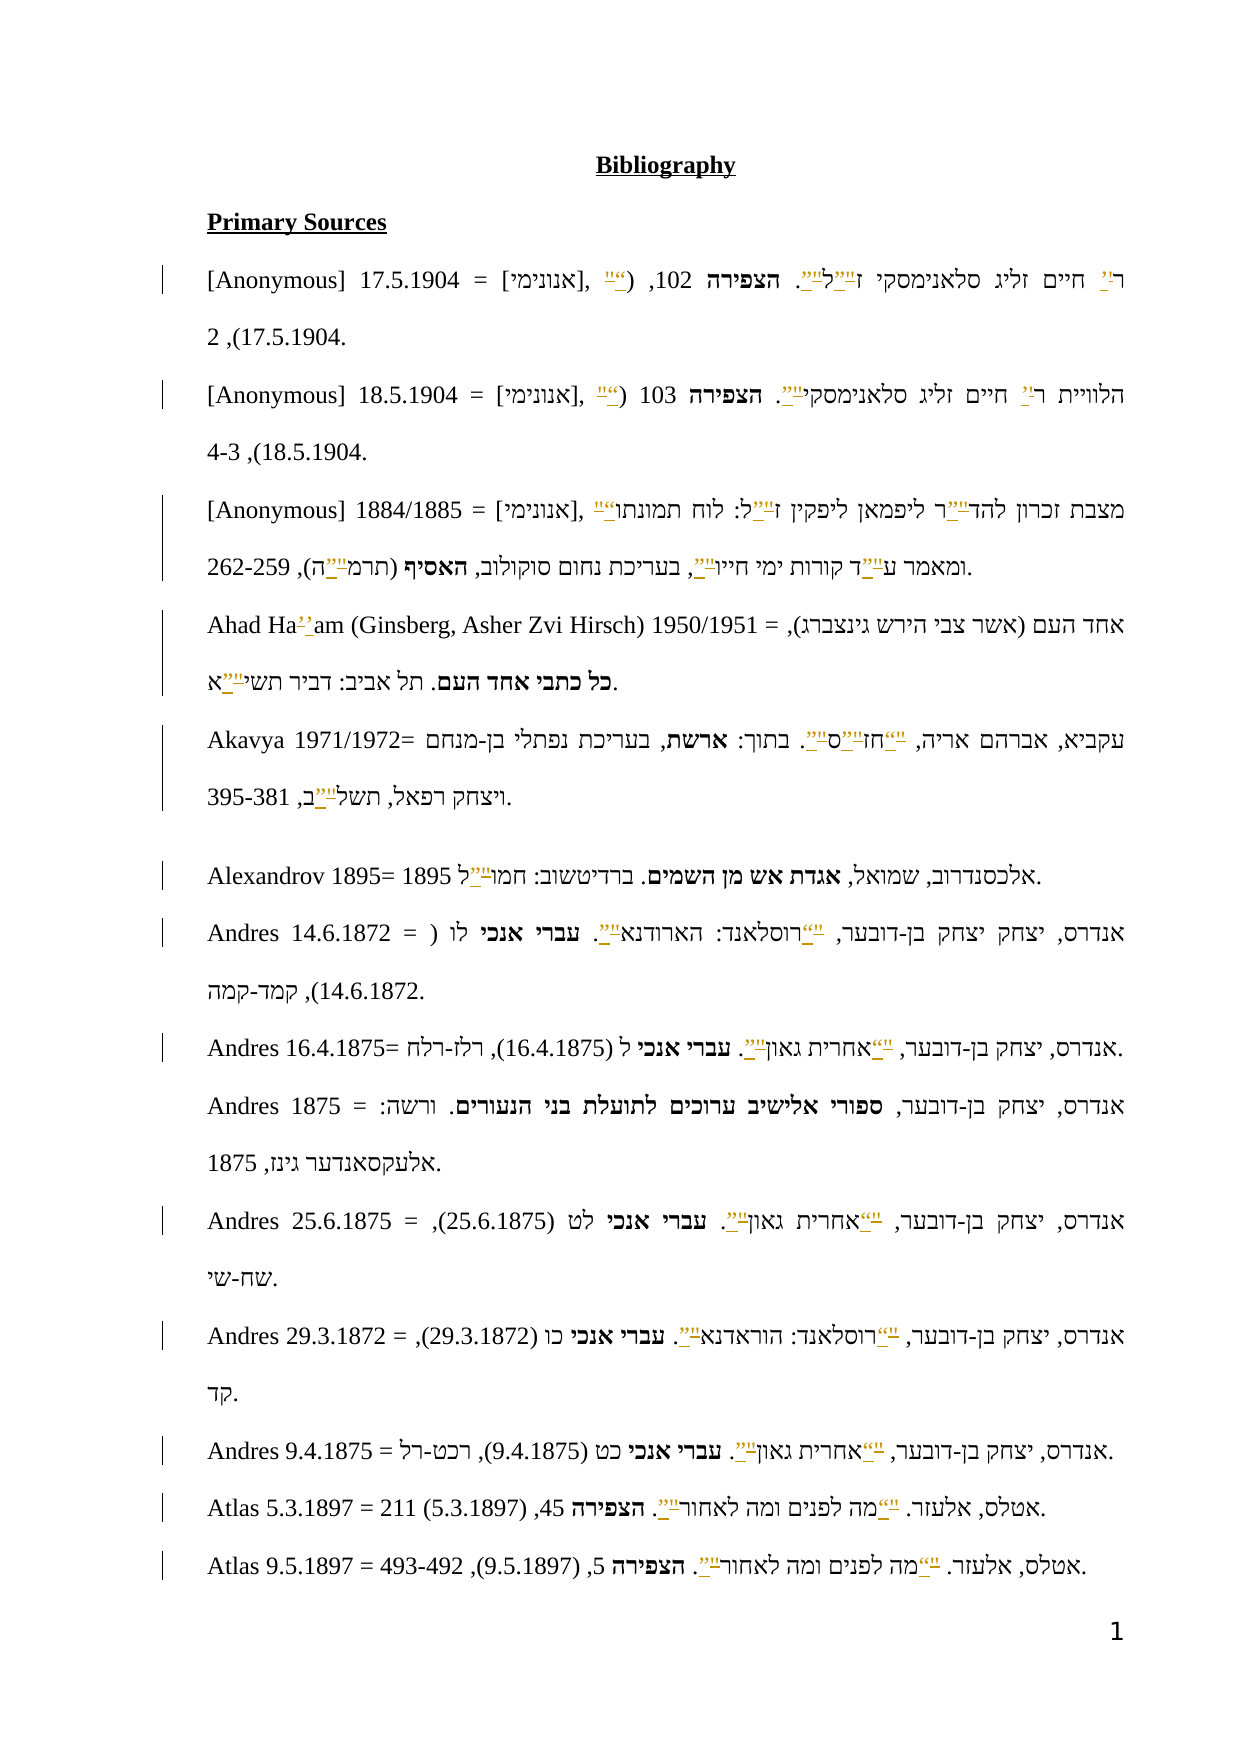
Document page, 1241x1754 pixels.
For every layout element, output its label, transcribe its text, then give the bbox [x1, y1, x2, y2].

text Alexandrov 1895= אלכסנדרוב, שמואל, אגדת אש מן השמים. ברדיטשוב: חמול 1895. [207, 861, 1125, 889]
text [Anonymous] 17.5.1904 = [אנונימי], ר חיים זליג סלאנימסקי זל. הצפירה 102, (17.5.1904), 2. [207, 265, 1125, 351]
text Bibliography [207, 150, 1125, 179]
text Andres 1875 = אנדרס, יצחק בן-דובער, ספורי אלישיב ערוכים לתועלת בני הנעורים. ורשה: אלעקסאנדער גינז, 1875. [207, 1091, 1125, 1177]
text Andres 16.4.1875= אנדרס, יצחק בן-דובער, אחרית גאון. עברי אנכי ל (16.4.1875), רלז-רלח. [207, 1033, 1125, 1062]
text Akavya 1971/1972= עקביא, אברהם אריה, חזס. בתוך: ארשת, בעריכת נפתלי בן-מנחם ויצחק רפאל, תשלב, 395-381. [207, 725, 1125, 811]
text Andres 14.6.1872 = אנדרס, יצחק יצחק בן-דובער, רוסלאנד: הארודנא. עברי אנכי לו (14.6.1872), קמד-קמה. [207, 918, 1125, 1004]
text Andres 9.4.1875 = אנדרס, יצחק בן-דובער, אחרית גאון. עברי אנכי כט (9.4.1875), רכט-רל. [207, 1436, 1125, 1464]
text Ahad Haam (Ginsberg, Asher Zvi Hirsch) 1950/1951 = אחד העם (אשר צבי הירש גינצברג), כל כתבי אחד העם. תל אביב: דביר תשיא. [207, 610, 1125, 696]
text [Anonymous] 1884/1885 = [אנונימי], מצבת זכרון להדר ליפמאן ליפקין זל: לוח תמונתו ומאמר עד קורות ימי חייו, בעריכת נחום סוקולוב, האסיף (תרמה), 262-259. [207, 495, 1125, 581]
text Atlas 9.5.1897 = אטלס, אלעזר. מה לפנים ומה לאחור. הצפירה 5, (9.5.1897), 493-492. [207, 1551, 1125, 1579]
text Primary Sources [207, 207, 1125, 236]
text Andres 25.6.1875 = אנדרס, יצחק בן-דובער, אחרית גאון. עברי אנכי לט (25.6.1875), שח-שי. [207, 1206, 1125, 1292]
text Atlas 5.3.1897 = אטלס, אלעזר. מה לפנים ומה לאחור. הצפירה 45, (5.3.1897) 211. [207, 1493, 1125, 1522]
text Andres 29.3.1872 = אנדרס, יצחק בן-דובער, רוסלאנד: הוראדנא. עברי אנכי כו (29.3.1872), קד. [207, 1321, 1125, 1407]
text [Anonymous] 18.5.1904 = [אנונימי], הלוויית ר חיים זליג סלאנימסקי. הצפירה 103 (18.5.1904), 4-3. [207, 380, 1125, 466]
